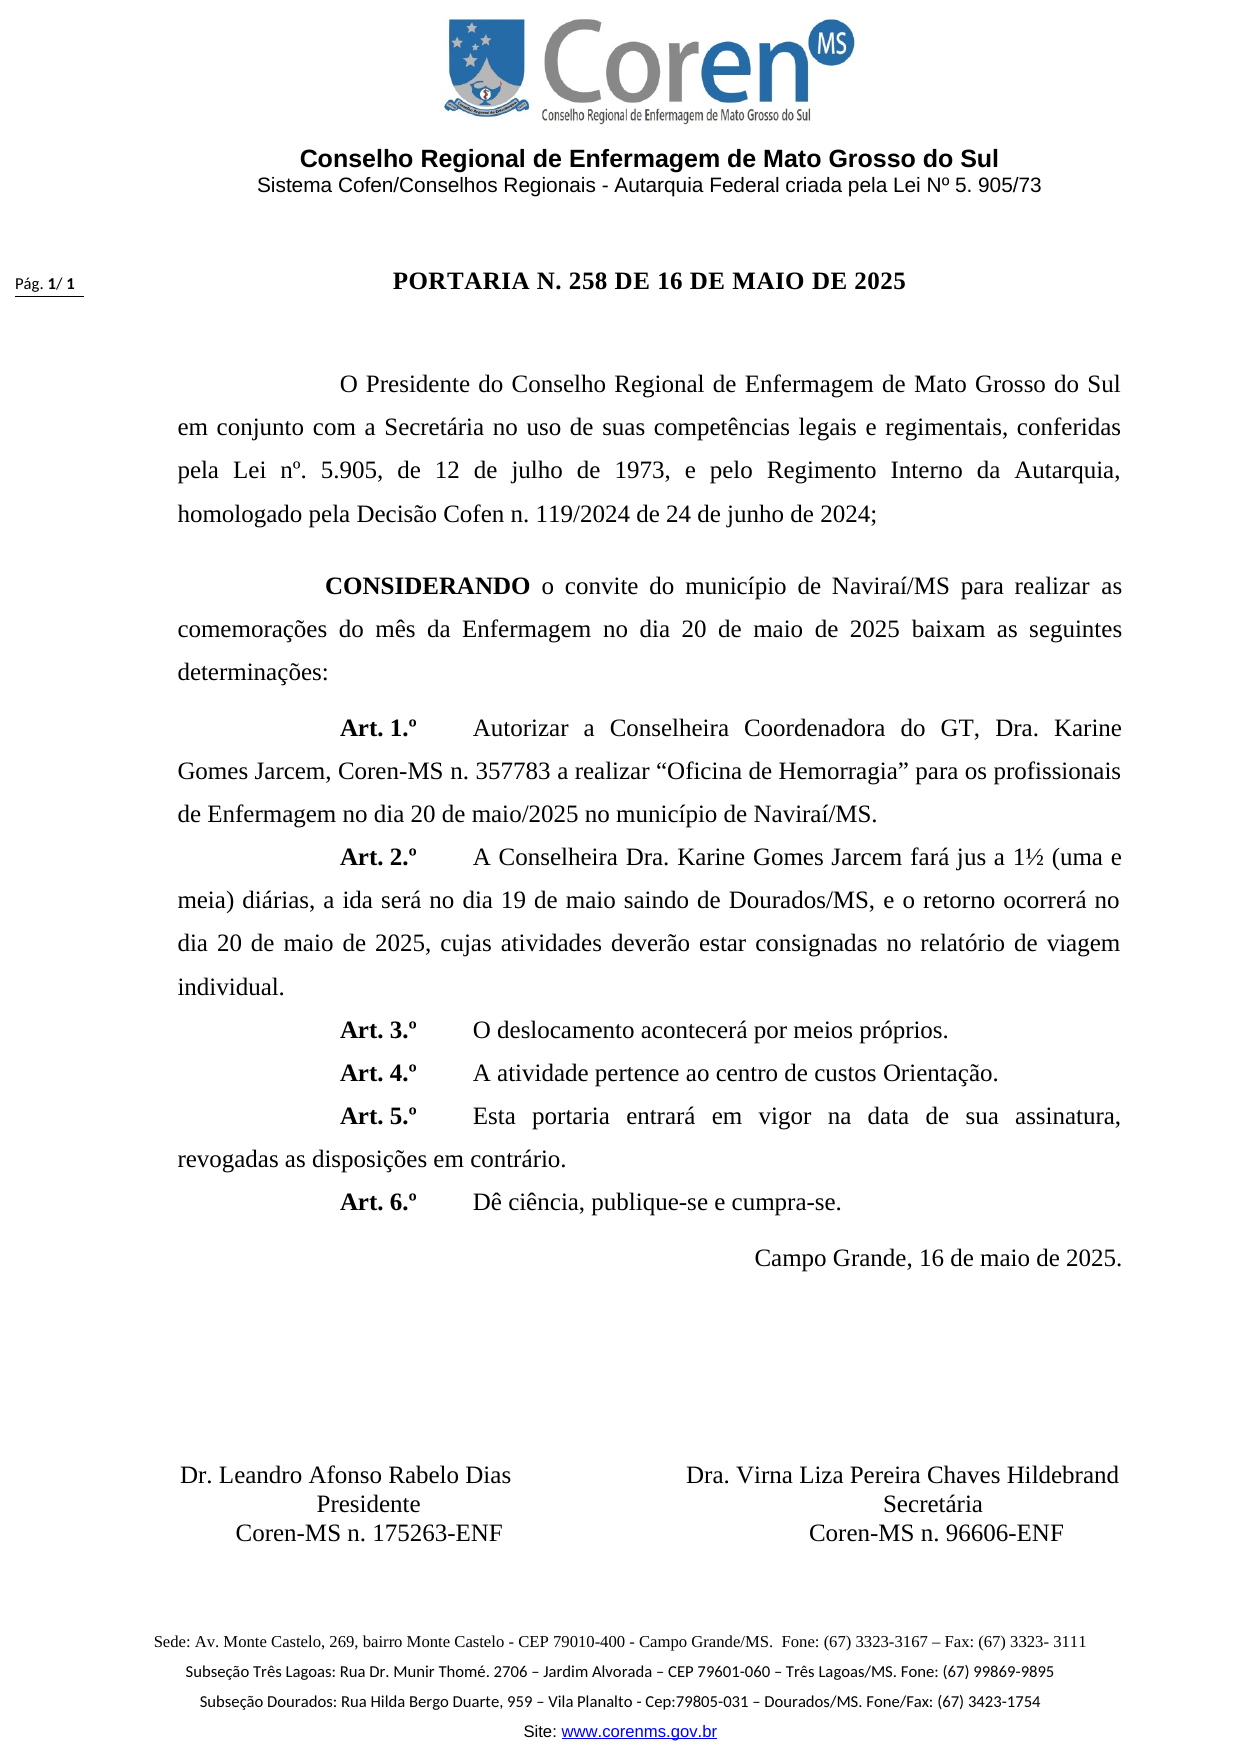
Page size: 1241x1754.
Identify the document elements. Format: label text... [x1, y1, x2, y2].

list Autorizar a Conselheira Coordenadora do GT, Dra. Karine Gomes Jarcem, Coren-MS n. 357783 a realizar “Oficina de Hemorragia” para os profissionais de Enfermagem no dia 20 de maio/2025 no município de Naviraí/MS. [177, 713, 1122, 828]
title Portaria n. 258 de 16 de MAIO de 2025 [177, 266, 1122, 294]
list Dê ciência, publique-se e cumpra-se. [177, 1187, 1122, 1216]
list O deslocamento acontecerá por meios próprios. [177, 1015, 1122, 1043]
text CONSIDERANDO o convite do município de Naviraí/MS para realizar as comemorações do mês da Enfermagem no dia 20 de maio de 2025 baixam as seguintes determinações: [177, 571, 1122, 686]
picture [442, 15, 857, 128]
list A atividade pertence ao centro de custos Orientação. [177, 1058, 1122, 1087]
list A Conselheira Dra. Karine Gomes Jarcem fará jus a 1½ (uma e meia) diárias, a ida será no dia 19 de maio saindo de Dourados/MS, e o retorno ocorrerá no dia 20 de maio de 2025, cujas atividades deverão estar consignadas no relatório de viagem individual. [177, 842, 1122, 1000]
text Coren-MS n. 175263-ENF Coren-MS n. 96606-ENF [177, 1518, 1122, 1546]
text Presidente Secretária [177, 1489, 1122, 1518]
text O Presidente do Conselho Regional de Enfermagem de Mato Grosso do Sul em conjunto com a Secretária no uso de suas competências legais e regimentais, conferidas pela Lei nº. 5.905, de 12 de julho de 1973, e pelo Regimento Interno da Autarquia, homologado pela Decisão Cofen n. 119/2024 de 24 de junho de 2024; [177, 369, 1122, 527]
list Campo Grande, 16 de maio de 2025. [340, 1243, 1122, 1272]
text Dr. Leandro Afonso Rabelo Dias Dra. Virna Liza Pereira Chaves Hildebrand [177, 1460, 1122, 1489]
list Esta portaria entrará em vigor na data de sua assinatura, revogadas as disposições em contrário. [177, 1101, 1122, 1173]
